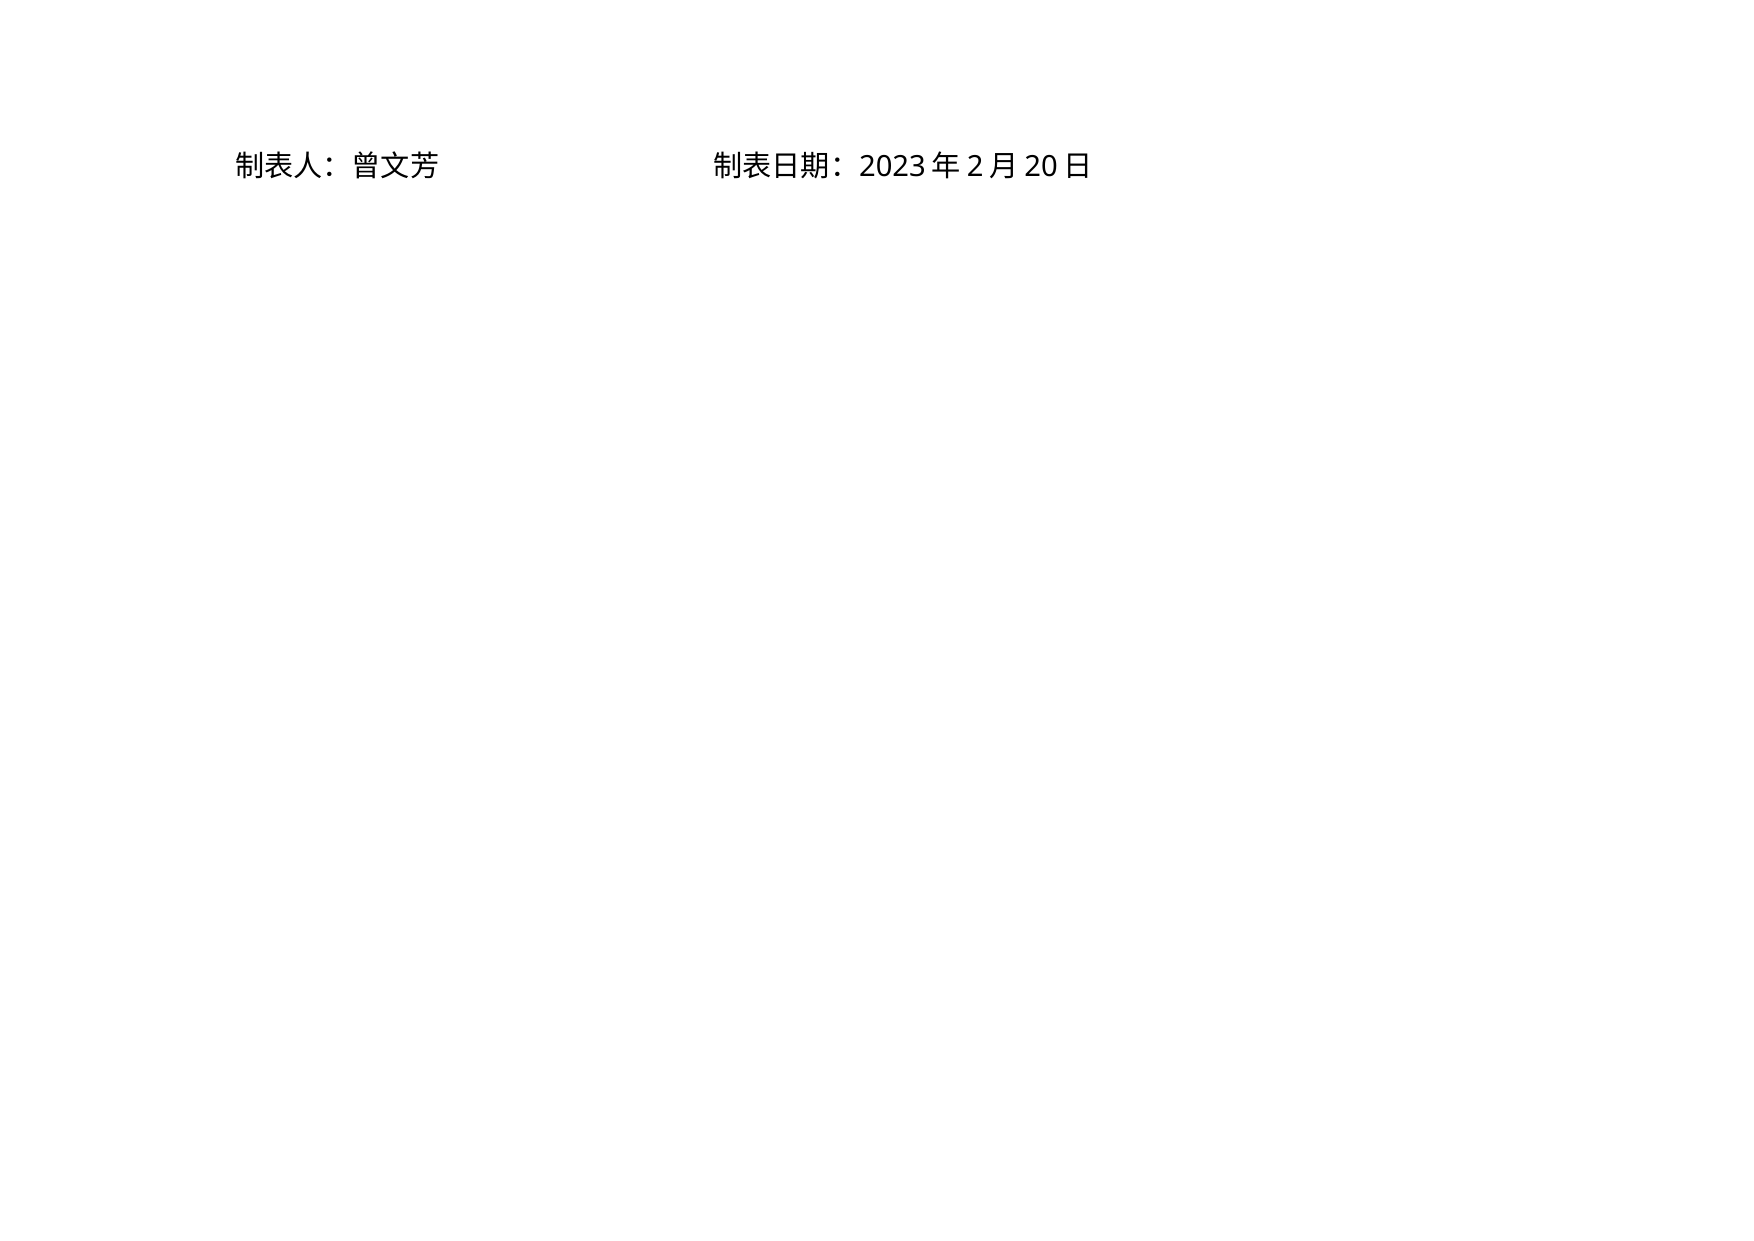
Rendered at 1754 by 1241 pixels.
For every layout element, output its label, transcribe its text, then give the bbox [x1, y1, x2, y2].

text 制表人：曾文芳 制表日期：2023年2月20日 [118, 131, 1636, 196]
